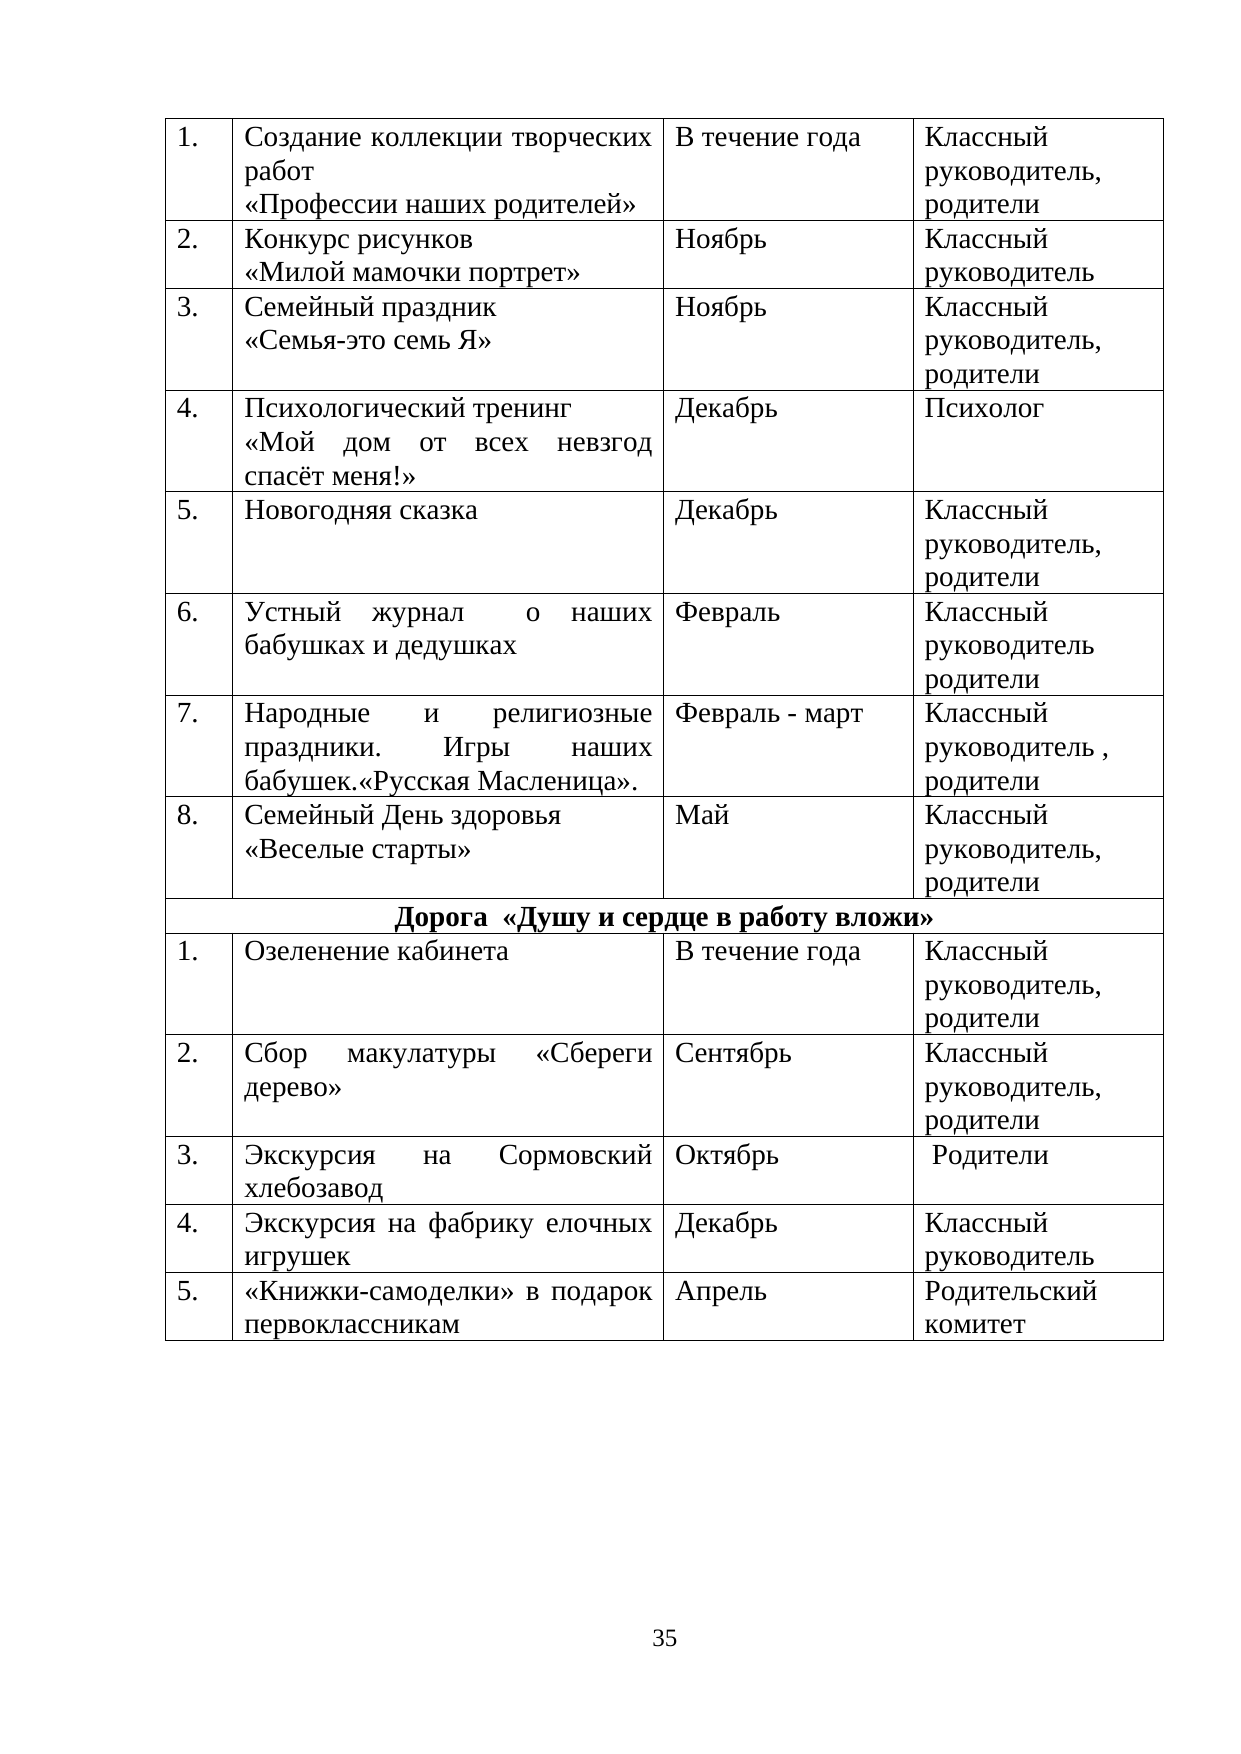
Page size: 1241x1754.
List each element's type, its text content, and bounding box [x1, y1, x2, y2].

table_cell Семейный День здоровья «Веселые старты» [233, 797, 663, 898]
table_cell 3. [166, 1137, 232, 1204]
table_cell Классный руководитель, родители [914, 119, 1163, 220]
table_cell Классный руководитель, родители [914, 797, 1163, 898]
table_cell Народные и религиозные праздники. Игры наших бабушек.«Русская Масленица». [233, 696, 663, 796]
table_cell Экскурсия на фабрику елочных игрушек [233, 1205, 663, 1272]
table_cell 2. [166, 1035, 232, 1136]
table_cell Дорога «Душу и сердце в работу вложи» [166, 899, 1163, 932]
table_cell Май [664, 797, 913, 898]
table_cell Классный руководитель родители [914, 594, 1163, 694]
table_cell Конкурс рисунков «Милой мамочки портрет» [233, 221, 663, 288]
table_cell 1. [166, 934, 232, 1034]
table_cell Озеленение кабинета [233, 934, 663, 1034]
table_cell Классный руководитель, родители [914, 934, 1163, 1034]
table_cell Новогодняя сказка [233, 492, 663, 593]
table_cell Декабрь [664, 1205, 913, 1272]
table_cell 6. [166, 594, 232, 694]
table_cell Устный журнал о наших бабушках и дедушках [233, 594, 663, 694]
table_cell Ноябрь [664, 289, 913, 389]
table_cell Февраль [664, 594, 913, 694]
table_cell 5. [166, 1273, 232, 1340]
table_cell Психолог [914, 391, 1163, 491]
table_cell Сбор макулатуры «Сбереги дерево» [233, 1035, 663, 1136]
table_cell 3. [166, 289, 232, 389]
table_cell Сентябрь [664, 1035, 913, 1136]
table_cell Октябрь [664, 1137, 913, 1204]
table_cell Апрель [664, 1273, 913, 1340]
table_cell Февраль - март [664, 696, 913, 796]
table_cell Психологический тренинг «Мой дом от всех невзгод спасёт меня!» [233, 391, 663, 491]
table_cell 5. [166, 492, 232, 593]
table_cell Родительский комитет [914, 1273, 1163, 1340]
table_cell Классный руководитель, родители [914, 492, 1163, 593]
table_cell 8. [166, 797, 232, 898]
table_cell Семейный праздник «Семья-это семь Я» [233, 289, 663, 389]
table_cell 7. [166, 696, 232, 796]
table_cell В течение года [664, 119, 913, 220]
table_cell Декабрь [664, 492, 913, 593]
table_cell 4. [166, 1205, 232, 1272]
table_cell Классный руководитель, родители [914, 1035, 1163, 1136]
table_cell «Книжки-самоделки» в подарок первоклассникам [233, 1273, 663, 1340]
table_cell 2. [166, 221, 232, 288]
table_cell Родители [914, 1137, 1163, 1204]
table_cell Классный руководитель [914, 221, 1163, 288]
table_cell Экскурсия на Сормовский хлебозавод [233, 1137, 663, 1204]
table_cell 1. [166, 119, 232, 220]
table_cell Создание коллекции творческих работ «Профессии наших родителей» [233, 119, 663, 220]
table_cell Классный руководитель, родители [914, 289, 1163, 389]
table_cell 4. [166, 391, 232, 491]
table_cell Декабрь [664, 391, 913, 491]
table_cell В течение года [664, 934, 913, 1034]
table_cell Ноябрь [664, 221, 913, 288]
table_cell Классный руководитель [914, 1205, 1163, 1272]
table_cell Классный руководитель , родители [914, 696, 1163, 796]
